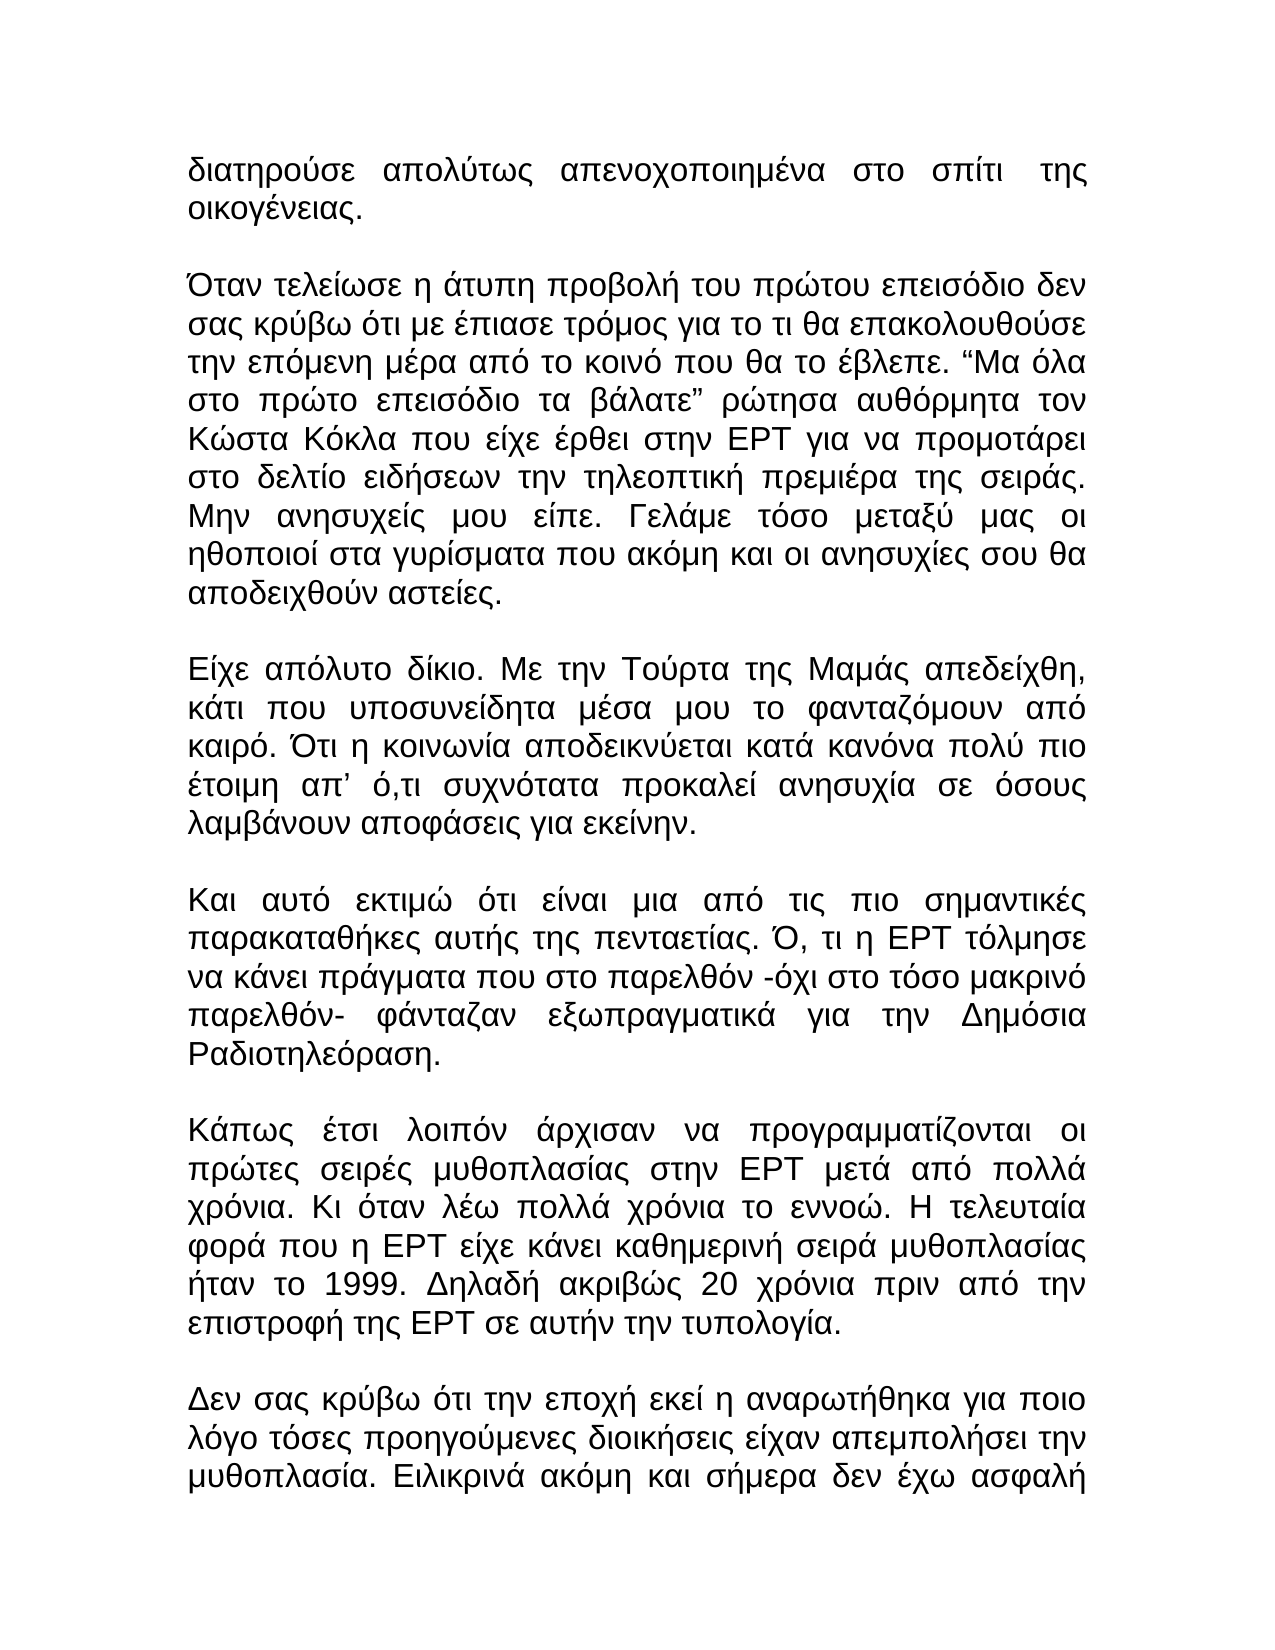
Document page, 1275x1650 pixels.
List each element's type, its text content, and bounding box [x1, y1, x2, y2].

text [187, 1379, 1087, 1495]
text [187, 150, 1087, 227]
text Κάπως έτσι λοιπόν άρχισαν να προγραμματίζονται οι πρώτες σειρές μυθοπλασίας στην ΕΡΤ μετά από πολλά χρόνια. Κι όταν λέω πολλά χρόνια το εννοώ. Η τελευταία φορά που η ΕΡΤ είχε κάνει καθημερινή σειρά μυθοπλασίας ήταν το 1999. Δηλαδή ακριβώς 20 χρόνια πριν από την επιστροφή της ΕΡΤ σε αυτήν την τυπολογία. [187, 1111, 1087, 1341]
text Είχε απόλυτο δίκιο. Με την Τούρτα της Μαμάς απεδείχθη, κάτι που υποσυνείδητα μέσα μου το φανταζόμουν από καιρό. Ότι η κοινωνία αποδεικνύεται κατά κανόνα πολύ πιο έτοιμη απ’ ό,τι συχνότατα προκαλεί ανησυχία σε όσους λαμβάνουν αποφάσεις για εκείνην. [187, 649, 1087, 842]
text Όταν τελείωσε η άτυπη προβολή του πρώτου επεισόδιο δεν σας κρύβω ότι με έπιασε τρόμος για το τι θα επακολουθούσε την επόμενη μέρα από το κοινό που θα το έβλεπε. “Μα όλα στο πρώτο επεισόδιο τα βάλατε” ρώτησα αυθόρμητα τον Κώστα Κόκλα που είχε έρθει στην ΕΡΤ για να προμοτάρει στο δελτίο ειδήσεων την τηλεοπτική πρεμιέρα της σειράς. Μην ανησυχείς μου είπε. Γελάμε τόσο μεταξύ μας οι ηθοποιοί στα γυρίσματα που ακόμη και οι ανησυχίες σου θα αποδειχθούν αστείες. [187, 265, 1087, 611]
text Και αυτό εκτιμώ ότι είναι μια από τις πιο σημαντικές παρακαταθήκες αυτής της πενταετίας. Ό, τι η ΕΡΤ τόλμησε να κάνει πράγματα που στο παρελθόν -όχι στο τόσο μακρινό παρελθόν- φάνταζαν εξωπραγματικά για την Δημόσια Ραδιοτηλεόραση. [187, 880, 1087, 1072]
